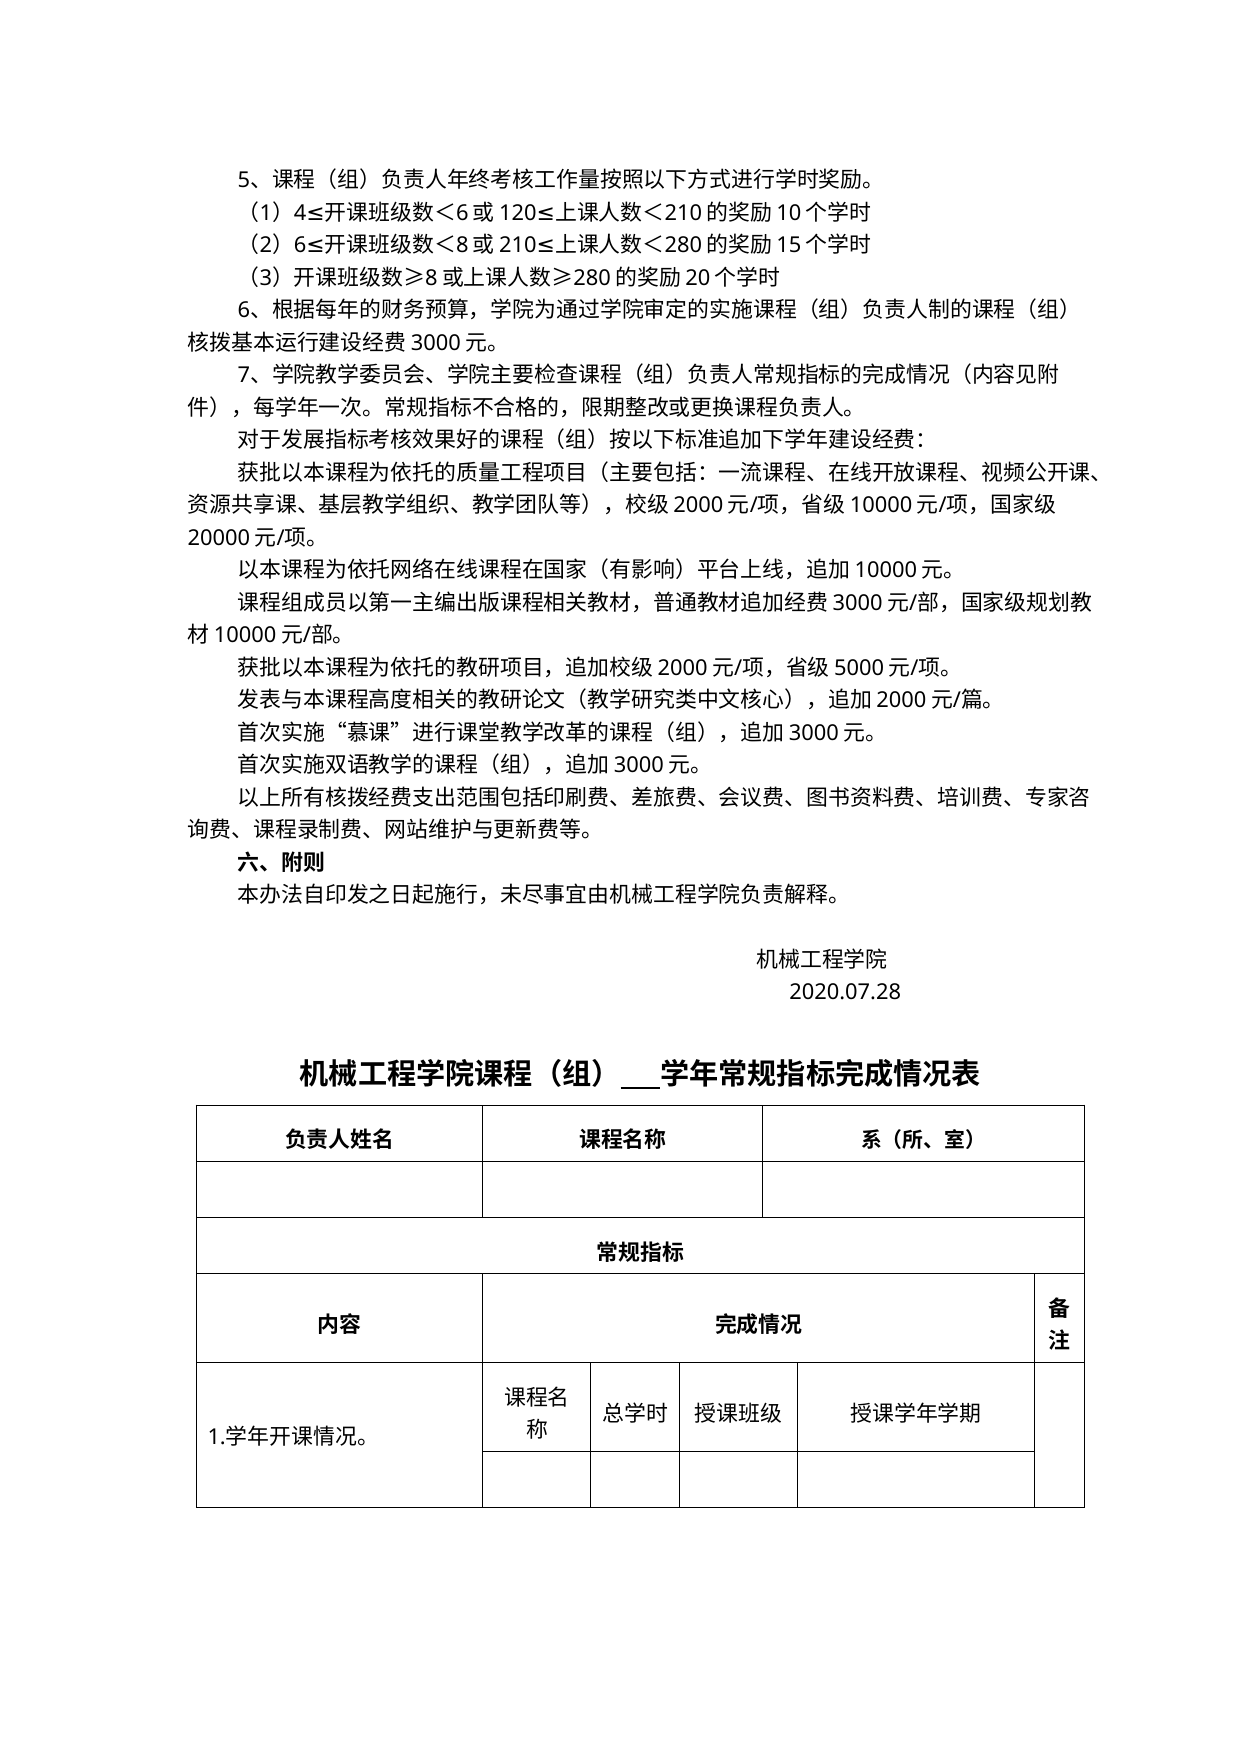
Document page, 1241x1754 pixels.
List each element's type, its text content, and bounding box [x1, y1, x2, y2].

text 首次实施“慕课”进行课堂教学改革的课程（组），追加3000元。 [187, 714, 1093, 747]
table_cell [680, 1452, 797, 1507]
table_cell [763, 1162, 1084, 1217]
text （3）开课班级数≥8或上课人数≥280的奖励20个学时 [187, 259, 1093, 292]
text 对于发展指标考核效果好的课程（组）按以下标准追加下学年建设经费： [187, 422, 1093, 454]
text （1）4≤开课班级数＜6或120≤上课人数＜210的奖励10个学时 [187, 194, 1093, 227]
table_cell 课程名称 [483, 1363, 590, 1451]
table_cell [798, 1452, 1034, 1507]
table_cell 总学时 [591, 1363, 679, 1451]
table_cell 完成情况 [483, 1274, 1034, 1362]
text 本办法自印发之日起施行，未尽事宜由机械工程学院负责解释。 [187, 877, 1093, 909]
table_cell 备注 [1035, 1274, 1084, 1362]
text 6、根据每年的财务预算，学院为通过学院审定的实施课程（组）负责人制的课程（组）核拨基本运行建设经费3000元。 [187, 292, 1093, 357]
table_cell [483, 1162, 762, 1217]
text 六、附则 [187, 844, 1093, 877]
table_cell 内容 [197, 1274, 482, 1362]
text 7、学院教学委员会、学院主要检查课程（组）负责人常规指标的完成情况（内容见附件），每学年一次。常规指标不合格的，限期整改或更换课程负责人。 [187, 357, 1093, 422]
text 机械工程学院 [187, 942, 1093, 974]
text （2）6≤开课班级数＜8或210≤上课人数＜280的奖励15个学时 [187, 227, 1093, 259]
table_cell [591, 1452, 679, 1507]
text 2020.07.28 [187, 974, 1093, 1007]
text 获批以本课程为依托的质量工程项目（主要包括：一流课程、在线开放课程、视频公开课、资源共享课、基层教学组织、教学团队等），校级2000元/项，省级10000元/项，国家级20000元/项。 [187, 454, 1093, 552]
table_header 系（所、室） [763, 1106, 1084, 1161]
table_header 课程名称 [483, 1106, 762, 1161]
text 发表与本课程高度相关的教研论文（教学研究类中文核心），追加2000元/篇。 [187, 682, 1093, 714]
text 机械工程学院课程（组） 学年常规指标完成情况表 [187, 1039, 1093, 1104]
table_cell 1.学年开课情况。 [197, 1363, 482, 1507]
table_cell [1035, 1363, 1084, 1507]
text 以本课程为依托网络在线课程在国家（有影响）平台上线，追加10000元。 [187, 552, 1093, 584]
text 获批以本课程为依托的教研项目，追加校级2000元/项，省级5000元/项。 [187, 649, 1093, 682]
table_cell [197, 1162, 482, 1217]
table_cell [483, 1452, 590, 1507]
text 首次实施双语教学的课程（组），追加3000元。 [187, 747, 1093, 779]
table_cell 常规指标 [197, 1218, 1084, 1273]
text 以上所有核拨经费支出范围包括印刷费、差旅费、会议费、图书资料费、培训费、专家咨询费、课程录制费、网站维护与更新费等。 [187, 779, 1093, 844]
text 5、课程（组）负责人年终考核工作量按照以下方式进行学时奖励。 [187, 162, 1093, 194]
table_header 负责人姓名 [197, 1106, 482, 1161]
text 课程组成员以第一主编出版课程相关教材，普通教材追加经费3000元/部，国家级规划教材10000元/部。 [187, 584, 1093, 649]
table_cell 授课班级 [680, 1363, 797, 1451]
table_cell 授课学年学期 [798, 1363, 1034, 1451]
